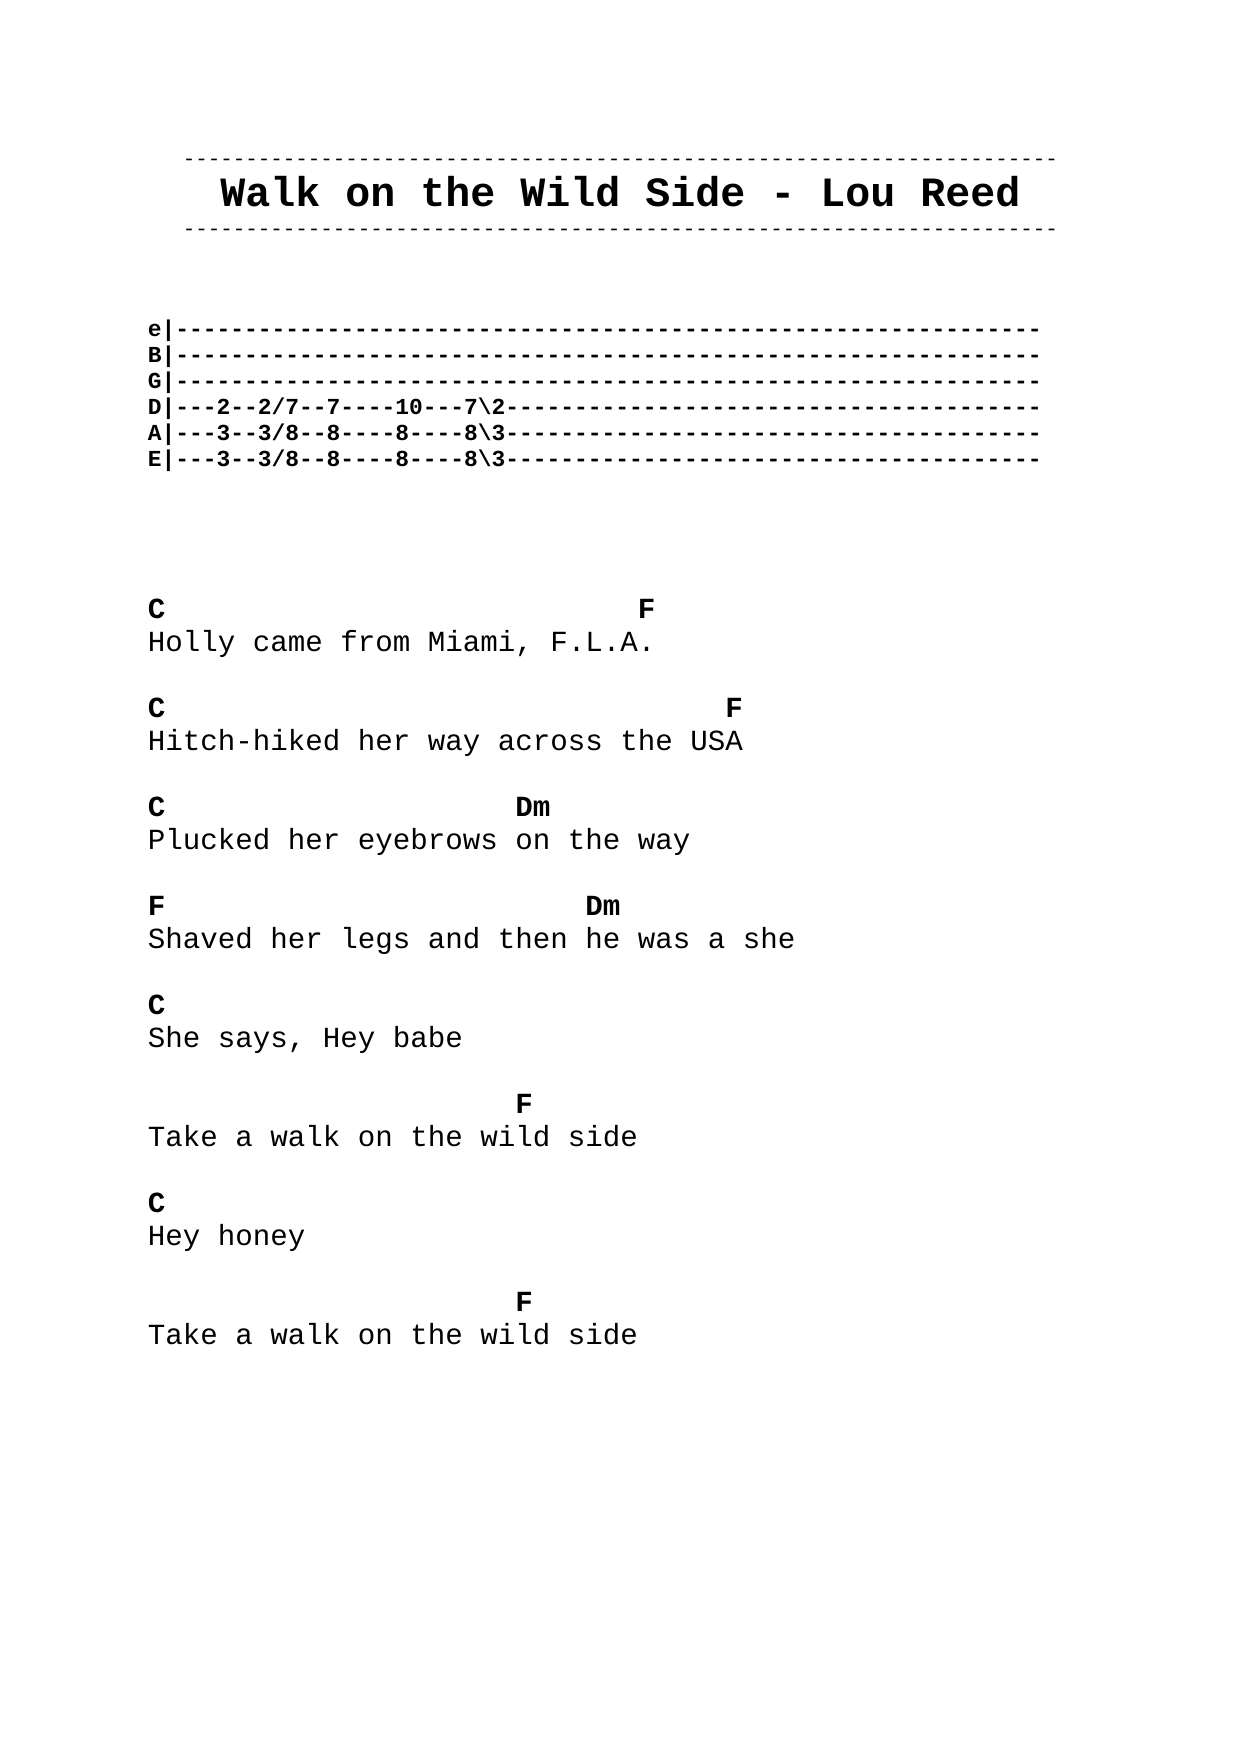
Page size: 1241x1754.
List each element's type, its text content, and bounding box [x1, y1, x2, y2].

text e|--------------------------------------------------------------- [148, 318, 1093, 343]
text Plucked her eyebrows on the way [148, 825, 1093, 858]
text Hitch-hiked her way across the USA [148, 726, 1093, 759]
text Holly came from Miami, F.L.A. [148, 627, 1093, 660]
text C F [148, 693, 1093, 726]
text G|--------------------------------------------------------------- [148, 369, 1093, 395]
text ---------------------------------------------------------------------- [148, 218, 1093, 242]
text Walk on the Wild Side - Lou Reed [148, 171, 1093, 218]
text C F [148, 594, 1093, 627]
text Hey honey [148, 1221, 1093, 1254]
text C Dm [148, 792, 1093, 825]
text C [148, 990, 1093, 1023]
text E|---3--3/8--8----8----8\3--------------------------------------- [148, 447, 1093, 473]
text A|---3--3/8--8----8----8\3--------------------------------------- [148, 421, 1093, 447]
text Shaved her legs and then he was a she [148, 924, 1093, 957]
text F Dm [148, 891, 1093, 924]
text She says, Hey babe [148, 1023, 1093, 1056]
text D|---2--2/7--7----10---7\2--------------------------------------- [148, 395, 1093, 421]
text F [148, 1089, 1093, 1122]
text ---------------------------------------------------------------------- [148, 148, 1093, 171]
text B|--------------------------------------------------------------- [148, 343, 1093, 369]
text Take a walk on the wild side [148, 1122, 1093, 1155]
text Take a walk on the wild side [148, 1320, 1093, 1353]
text F [148, 1287, 1093, 1320]
text C [148, 1188, 1093, 1221]
